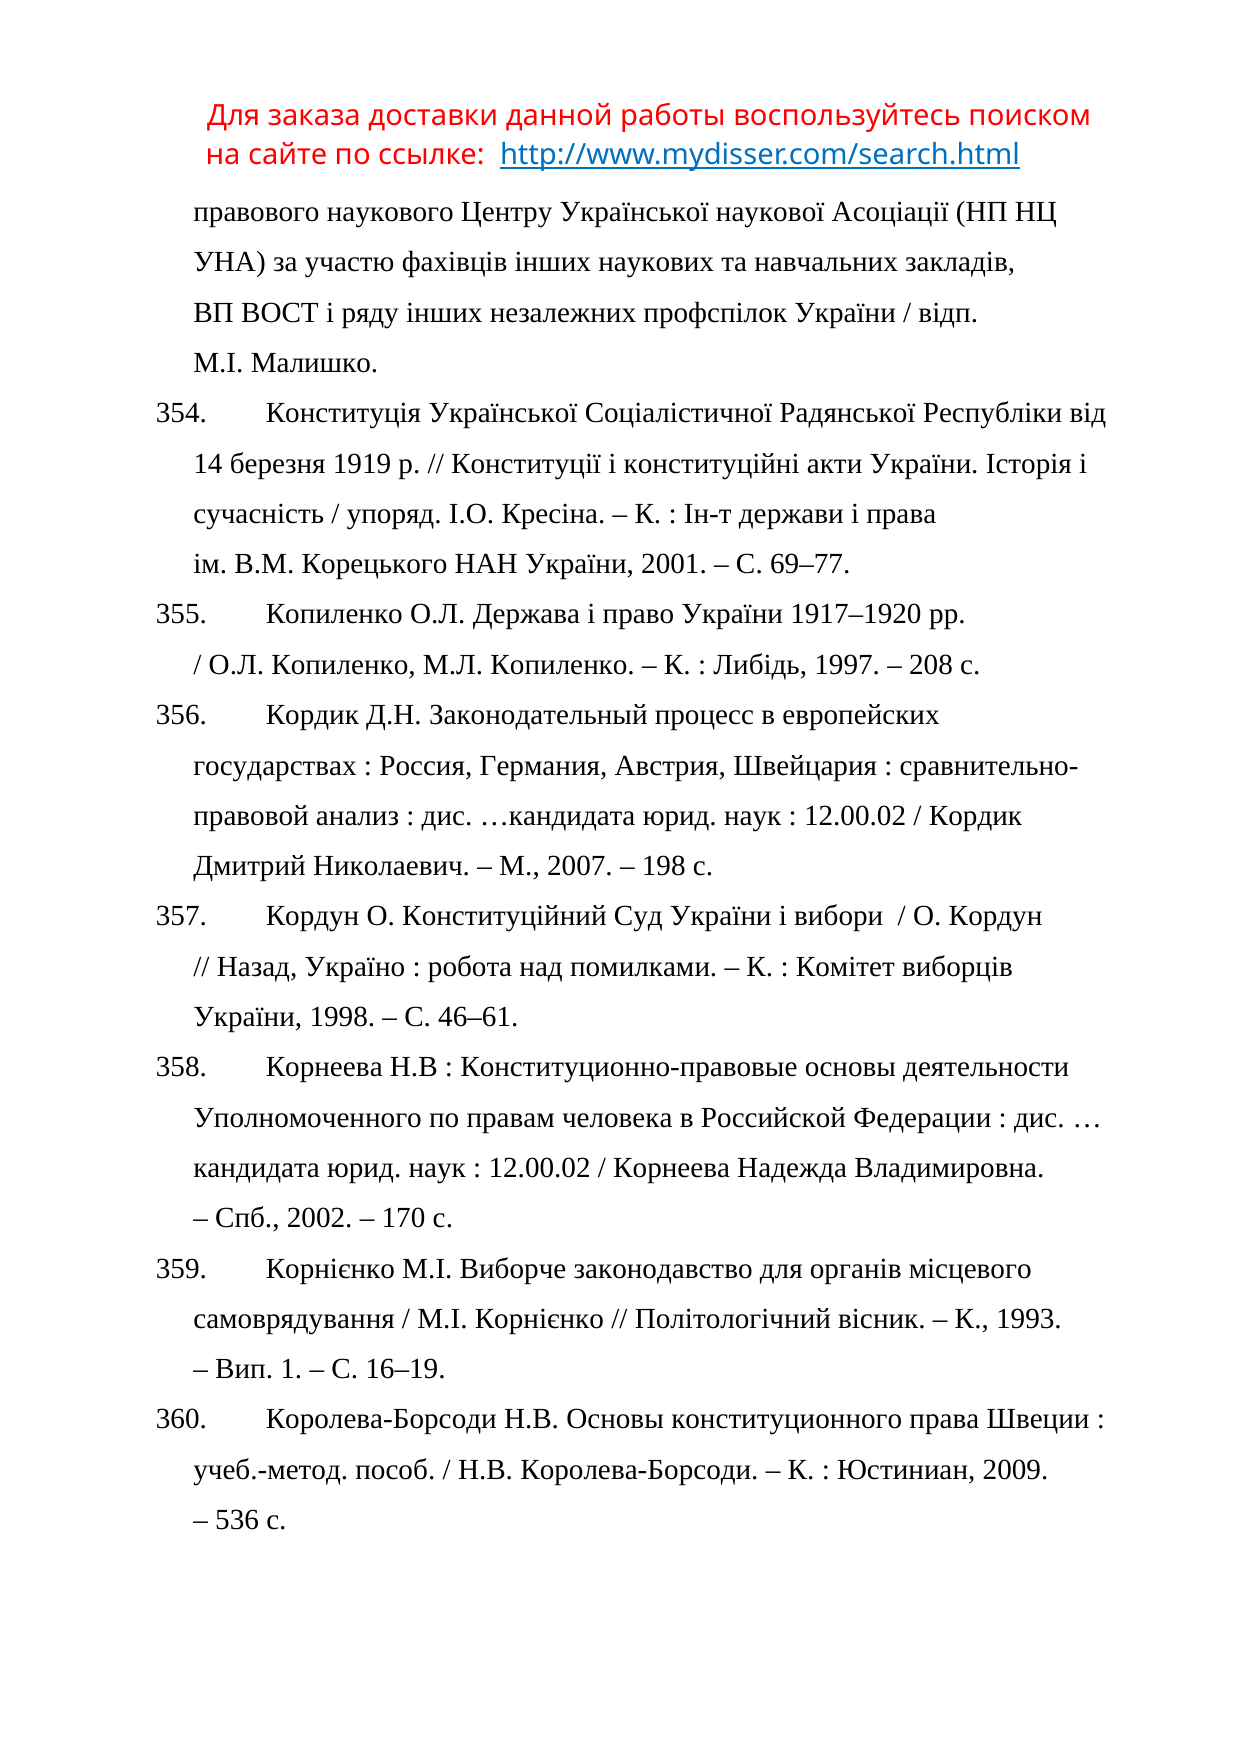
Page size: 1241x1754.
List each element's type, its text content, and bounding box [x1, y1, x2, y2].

list Корнієнко М.І. Виборче законодавство для органів місцевого самоврядування / М.І. Корнієнко // Політологічний вісник. – К., 1993. – Вип. 1. – С. 16–19. [156, 1251, 1107, 1385]
list Копиленко О.Л. Держава і право України 1917–1920 рр. / О.Л. Копиленко, М.Л. Копиленко. – К. : Либідь, 1997. – 208 с. [156, 597, 1107, 681]
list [156, 194, 1107, 379]
list Кордик Д.Н. Законодательный процесс в европейских государствах : Россия, Германия, Австрия, Швейцария : сравнительно-правовой анализ : дис. …кандидата юрид. наук : 12.00.02 / Кордик Дмитрий Николаевич. – М., 2007. – 198 с. [156, 697, 1107, 882]
list Кордун О. Конституційний Суд України і вибори / О. Кордун // Назад, Україно : робота над помилками. – К. : Комітет виборців України, 1998. – С. 46–61. [156, 898, 1107, 1033]
list Корнеева Н.В : Конституционно-правовые основы деятельности Уполномоченного по правам человека в Российской Федерации : дис. … кандидата юрид. наук : 12.00.02 / Корнеева Надежда Владимировна. – Спб., 2002. – 170 с. [156, 1049, 1107, 1234]
list Королева-Борсоди Н.В. Основы конституционного права Швеции : учеб.-метод. пособ. / Н.В. Королева-Борсоди. – К. : Юстиниан, 2009. – 536 с. [156, 1402, 1107, 1536]
list Конституція Української Соціалістичної Радянської Республіки від 14 березня 1919 р. // Конституції і конституційні акти України. Історія і сучасність / упоряд. І.О. Кресіна. – К. : Ін-т держави і права ім. В.М. Корецького НАН України, 2001. – С. 69–77. [156, 395, 1107, 580]
